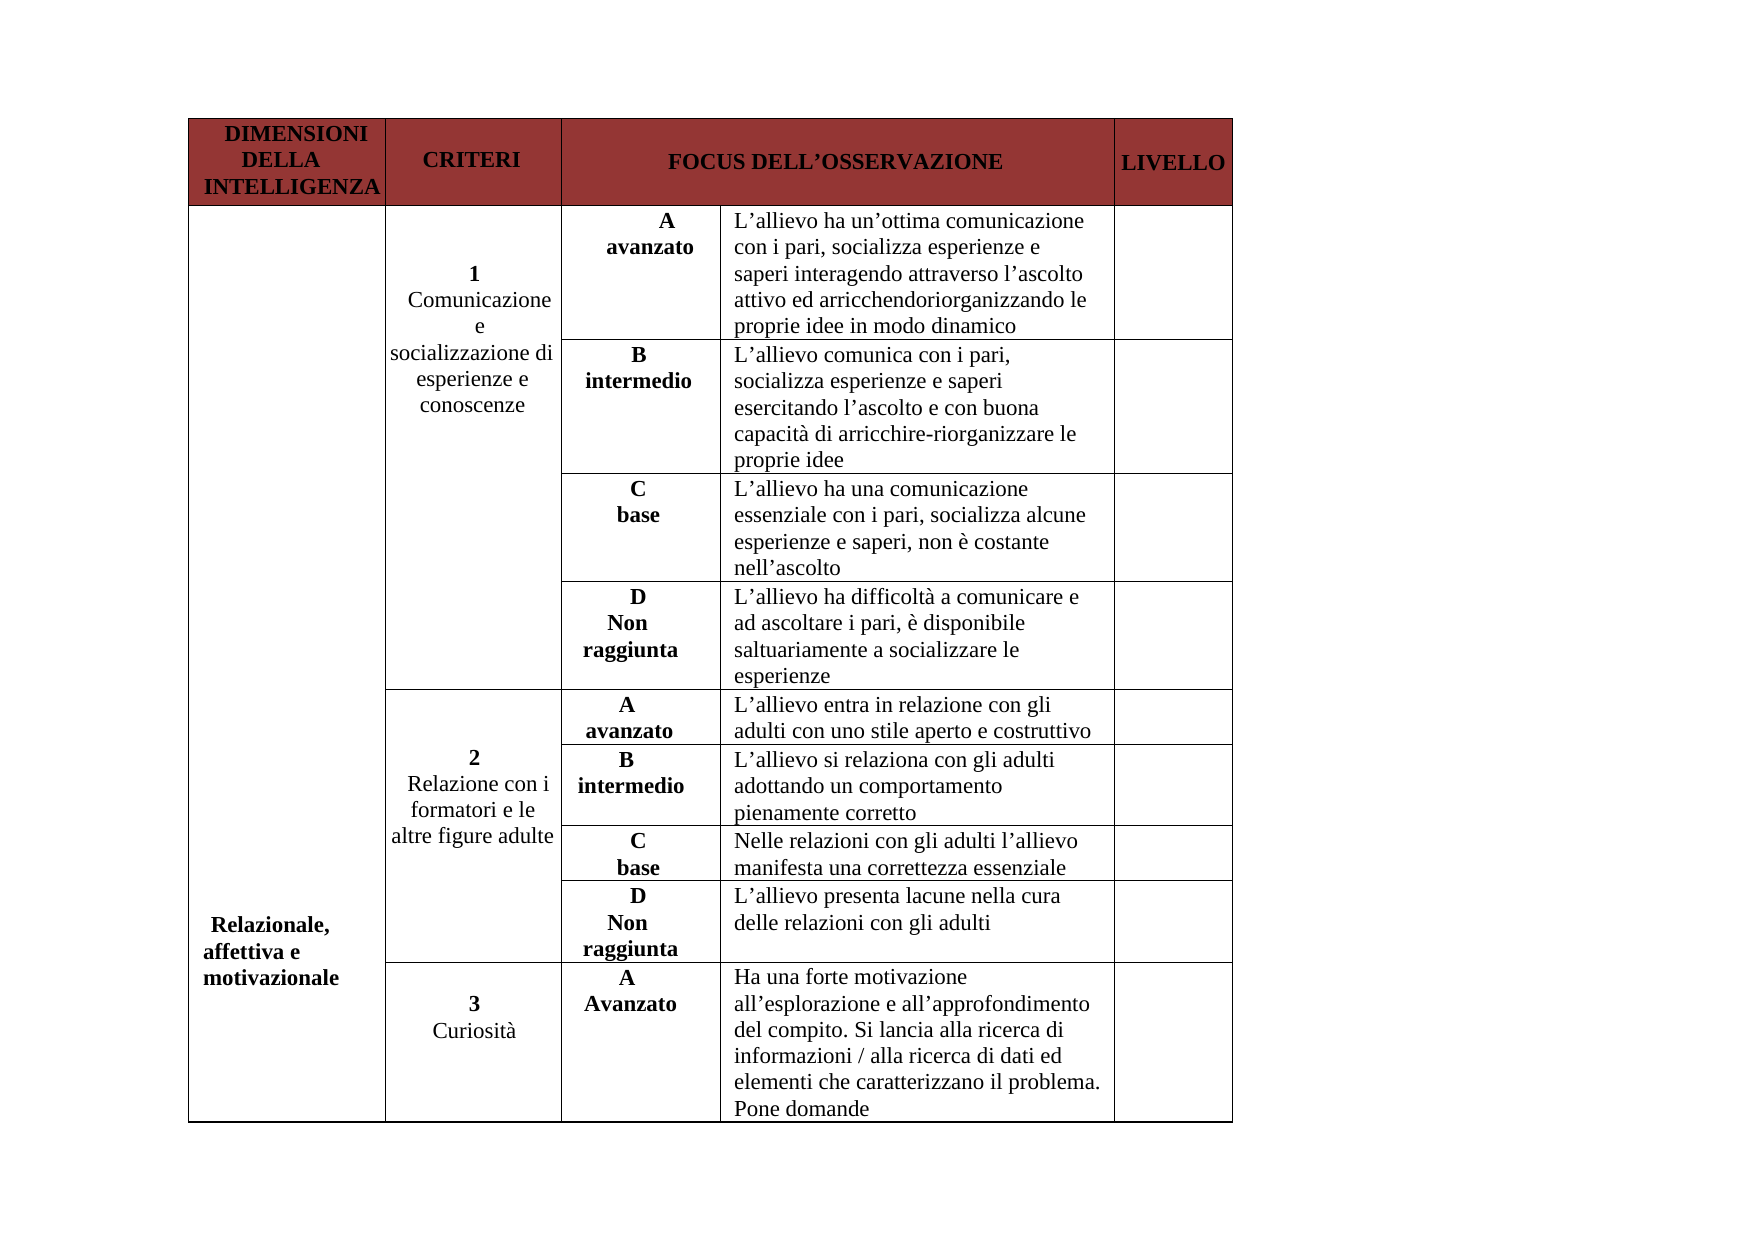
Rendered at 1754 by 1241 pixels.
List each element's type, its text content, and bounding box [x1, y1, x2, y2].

table_cell B intermedio [562, 340, 720, 473]
table_cell L’allievo presenta lacune nella cura delle relazioni con gli adulti [721, 881, 1114, 962]
table_cell D Non raggiunta [562, 582, 720, 689]
table_cell L’allievo entra in relazione con gli adulti con uno stile aperto e costruttivo [721, 690, 1114, 744]
table_cell A avanzato [562, 206, 720, 339]
table_header LIVELLO [1115, 119, 1232, 205]
table_cell 3 Curiosità [386, 963, 561, 1121]
table_cell A avanzato [562, 690, 720, 744]
table_cell 1 Comunicazione e socializzazione di esperienze e conoscenze [386, 206, 561, 689]
table_cell C base [562, 474, 720, 581]
table_cell L’allievo ha difficoltà a comunicare e ad ascoltare i pari, è disponibile saltuariamente a socializzare le esperienze [721, 582, 1114, 689]
table_cell 2 Relazione con i formatori e le altre figure adulte [386, 690, 561, 962]
table_header CRITERI [386, 119, 561, 205]
table_cell D Non raggiunta [562, 881, 720, 962]
table_cell B intermedio [562, 745, 720, 825]
table_cell [1115, 745, 1232, 825]
table_cell [1115, 582, 1232, 689]
table_cell [1115, 474, 1232, 581]
table_header DIMENSIONI DELLA INTELLIGENZA [189, 119, 385, 205]
table_cell Nelle relazioni con gli adulti l’allievo manifesta una correttezza essenziale [721, 826, 1114, 880]
table_cell [1115, 340, 1232, 473]
table_cell C base [562, 826, 720, 880]
table_cell [1115, 690, 1232, 744]
table_cell [1115, 963, 1232, 1121]
table_cell L’allievo si relaziona con gli adulti adottando un comportamento pienamente corretto [721, 745, 1114, 825]
table_cell L’allievo comunica con i pari, socializza esperienze e saperi esercitando l’ascolto e con buona capacità di arricchire-riorganizzare le proprie idee [721, 340, 1114, 473]
table_cell A Avanzato [562, 963, 720, 1121]
table_cell [1115, 206, 1232, 339]
table_cell Ha una forte motivazione all’esplorazione e all’approfondimento del compito. Si lancia alla ricerca di informazioni / alla ricerca di dati ed elementi che caratterizzano il problema. Pone domande [721, 963, 1114, 1121]
table_cell [1115, 881, 1232, 962]
table_cell [1115, 826, 1232, 880]
table_cell Relazionale, affettiva e motivazionale [189, 206, 385, 1121]
table_cell L’allievo ha un’ottima comunicazione con i pari, socializza esperienze e saperi interagendo attraverso l’ascolto attivo ed arricchendoriorganizzando le proprie idee in modo dinamico [721, 206, 1114, 339]
table_header FOCUS DELL’OSSERVAZIONE [562, 119, 1114, 205]
table_cell L’allievo ha una comunicazione essenziale con i pari, socializza alcune esperienze e saperi, non è costante nell’ascolto [721, 474, 1114, 581]
